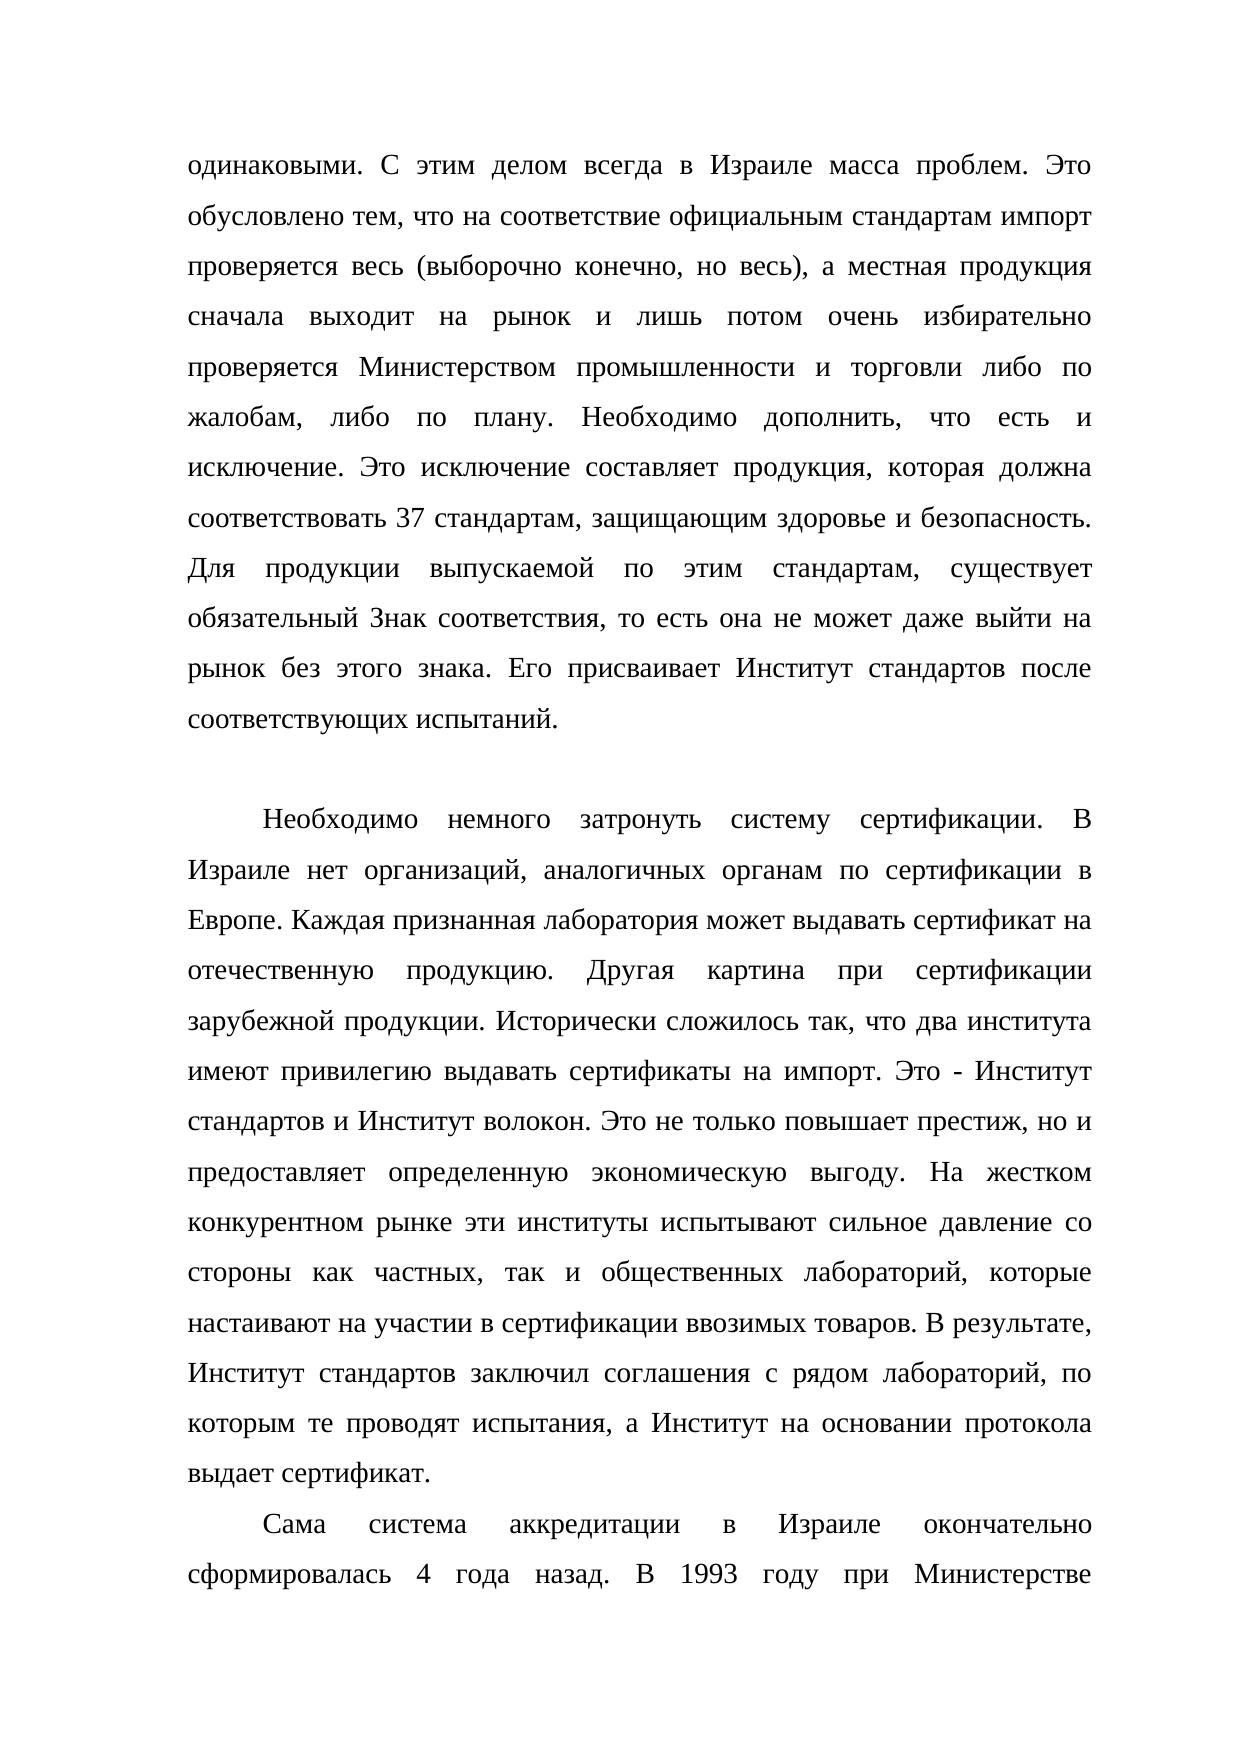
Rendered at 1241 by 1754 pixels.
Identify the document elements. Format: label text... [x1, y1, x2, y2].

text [187, 148, 1092, 735]
text Необходимо немного затронуть систему сертификации. В Израиле нет организаций, аналогичных органам по сертификации в Европе. Каждая признанная лаборатория может выдавать сертификат на отечественную продукцию. Другая картина при сертификации зарубежной продукции. Исторически сложилось так, что два института имеют привилегию выдавать сертификаты на импорт. Это - Институт стандартов и Институт волокон. Это не только повышает престиж, но и предоставляет определенную экономическую выгоду. На жестком конкурентном рынке эти институты испытывают сильное давление со стороны как частных, так и общественных лабораторий, которые настаивают на участии в сертификации ввозимых товаров. В результате, Институт стандартов заключил соглашения с рядом лабораторий, по которым те проводят испытания, а Институт на основании протокола выдает сертификат. [187, 802, 1092, 1489]
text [187, 1506, 1092, 1590]
